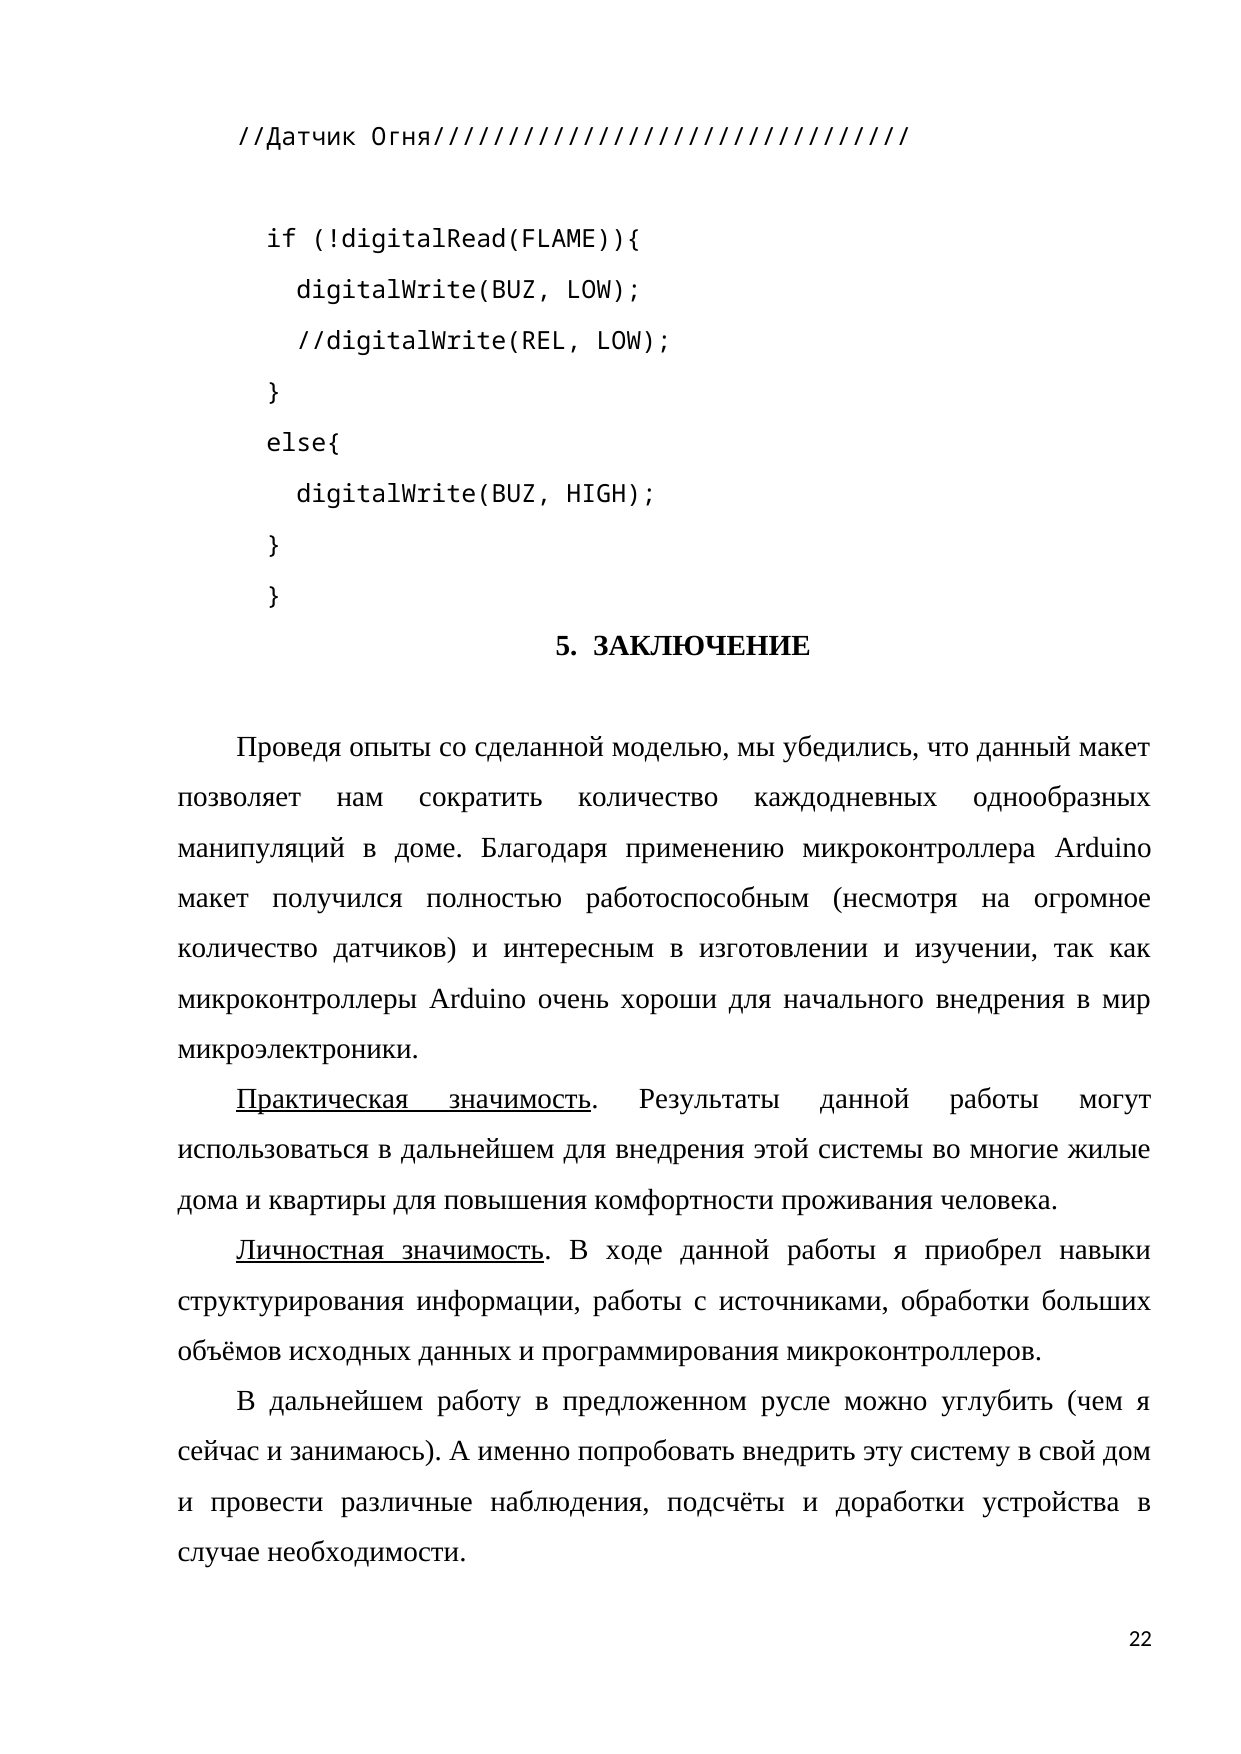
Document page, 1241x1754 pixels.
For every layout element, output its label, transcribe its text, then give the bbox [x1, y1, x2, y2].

text } [177, 526, 1152, 561]
text Практическая значимость. Результаты данной работы могут использоваться в дальнейшем для внедрения этой системы во многие жилые дома и квартиры для повышения комфортности проживания человека. [177, 1081, 1152, 1216]
text Проведя опыты со сделанной моделью, мы убедились, что данный макет позволяет нам сократить количество каждодневных однообразных манипуляций в доме. Благодаря применению микроконтроллера Arduino макет получился полностью работоспособным (несмотря на огромное количество датчиков) и интересным в изготовлении и изучении, так как микроконтроллеры Arduino очень хороши для начального внедрения в мир микроэлектроники. [177, 729, 1152, 1064]
text digitalWrite(BUZ, HIGH); [177, 475, 1152, 509]
text //digitalWrite(REL, LOW); [177, 322, 1152, 356]
text Личностная значимость. В ходе данной работы я приобрел навыки структурирования информации, работы с источниками, обработки больших объёмов исходных данных и программирования микроконтроллеров. [177, 1232, 1152, 1366]
text } [177, 577, 1152, 612]
text //Датчик Огня//////////////////////////////// [177, 118, 1152, 152]
text else{ [177, 424, 1152, 458]
text } [177, 373, 1152, 407]
text В дальнейшем работу в предложенном русле можно углубить (чем я сейчас и занимаюсь). А именно попробовать внедрить эту систему в свой дом и провести различные наблюдения, подсчёты и доработки устройства в случае необходимости. [177, 1383, 1152, 1568]
list ЗАКЛЮЧЕНИЕ [215, 628, 1152, 662]
text digitalWrite(BUZ, LOW); [177, 271, 1152, 305]
text if (!digitalRead(FLAME)){ [177, 220, 1152, 254]
